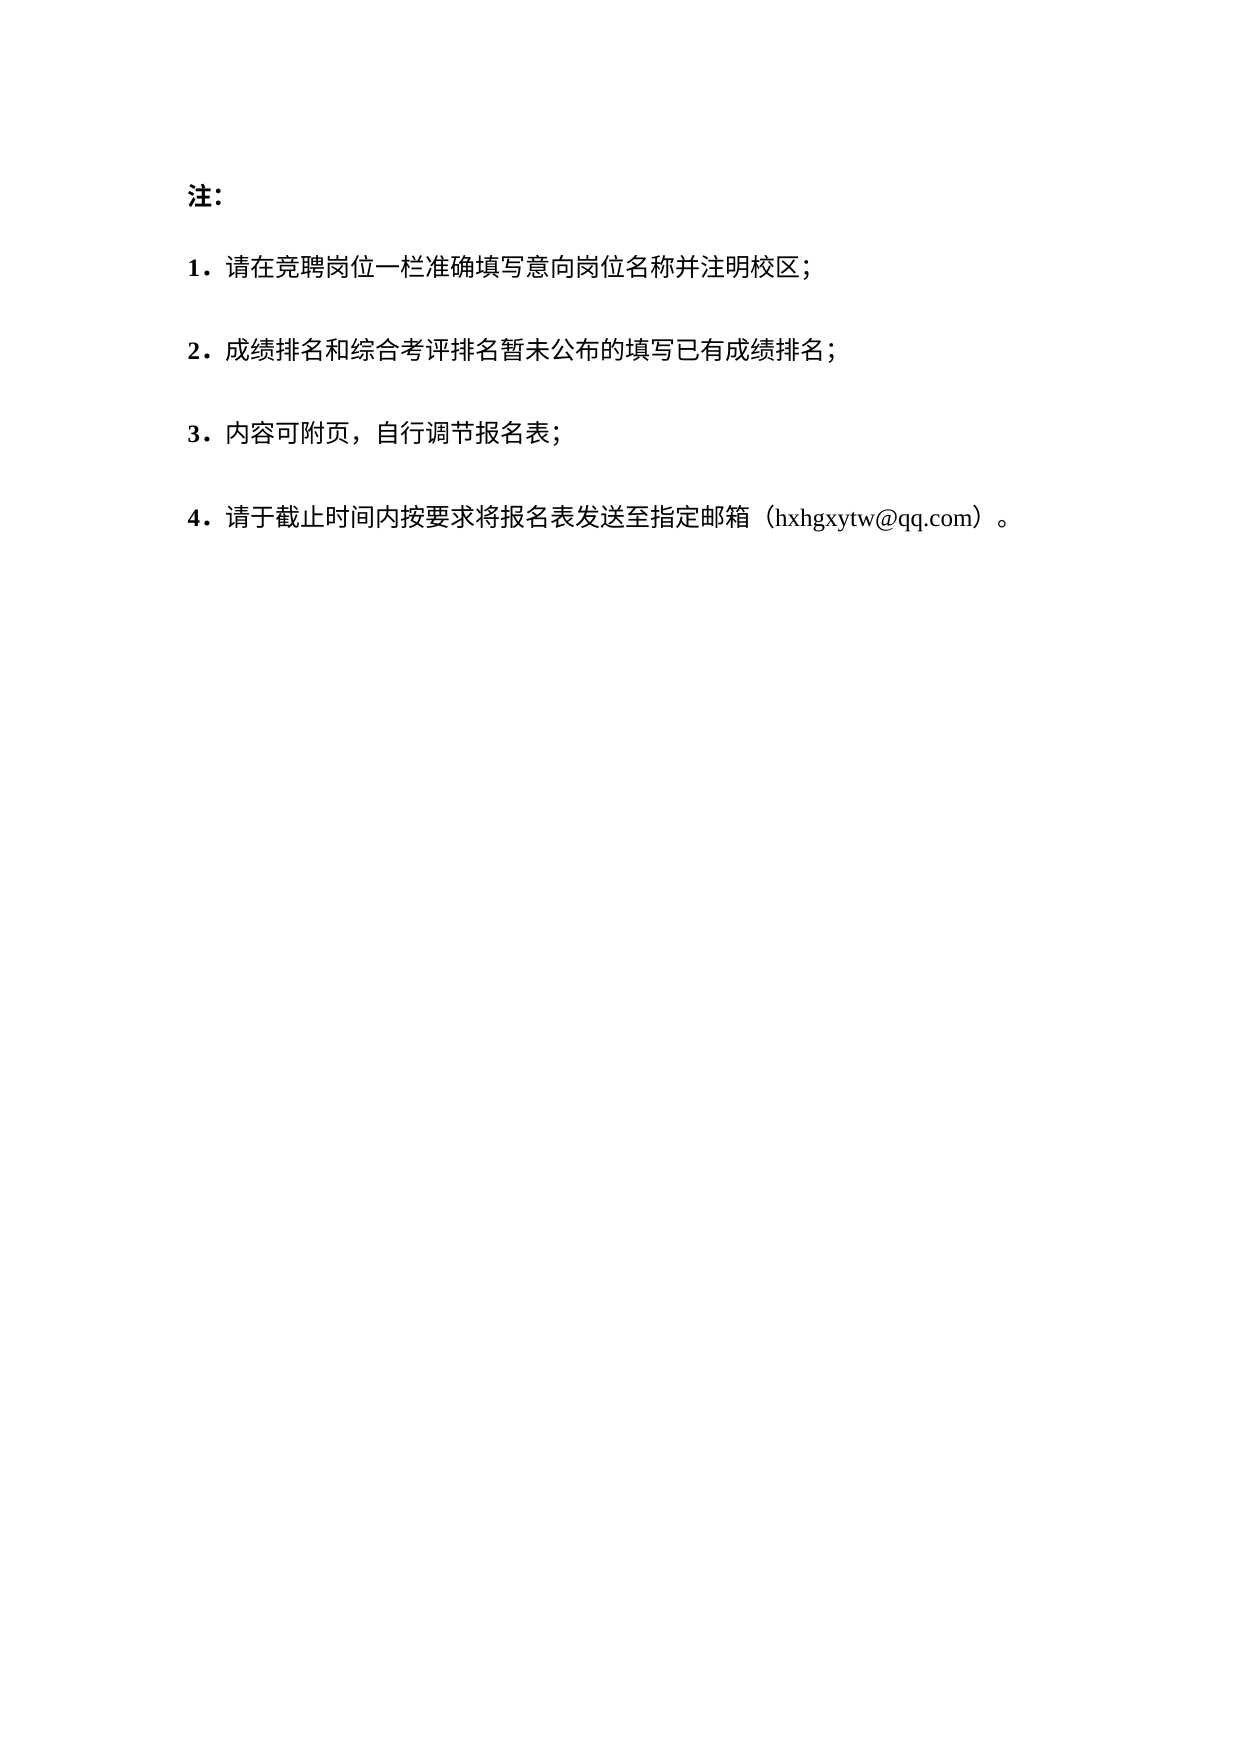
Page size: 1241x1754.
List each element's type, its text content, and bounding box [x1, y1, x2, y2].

list 请在竞聘岗位一栏准确填写意向岗位名称并注明校区； [187, 233, 1053, 298]
list 成绩排名和综合考评排名暂未公布的填写已有成绩排名； [187, 316, 1053, 381]
list 内容可附页，自行调节报名表； [187, 399, 1053, 464]
text 注： [187, 162, 1053, 227]
list 请于截止时间内按要求将报名表发送至指定邮箱（hxhgxytw@qq.com）。 [187, 483, 1053, 548]
